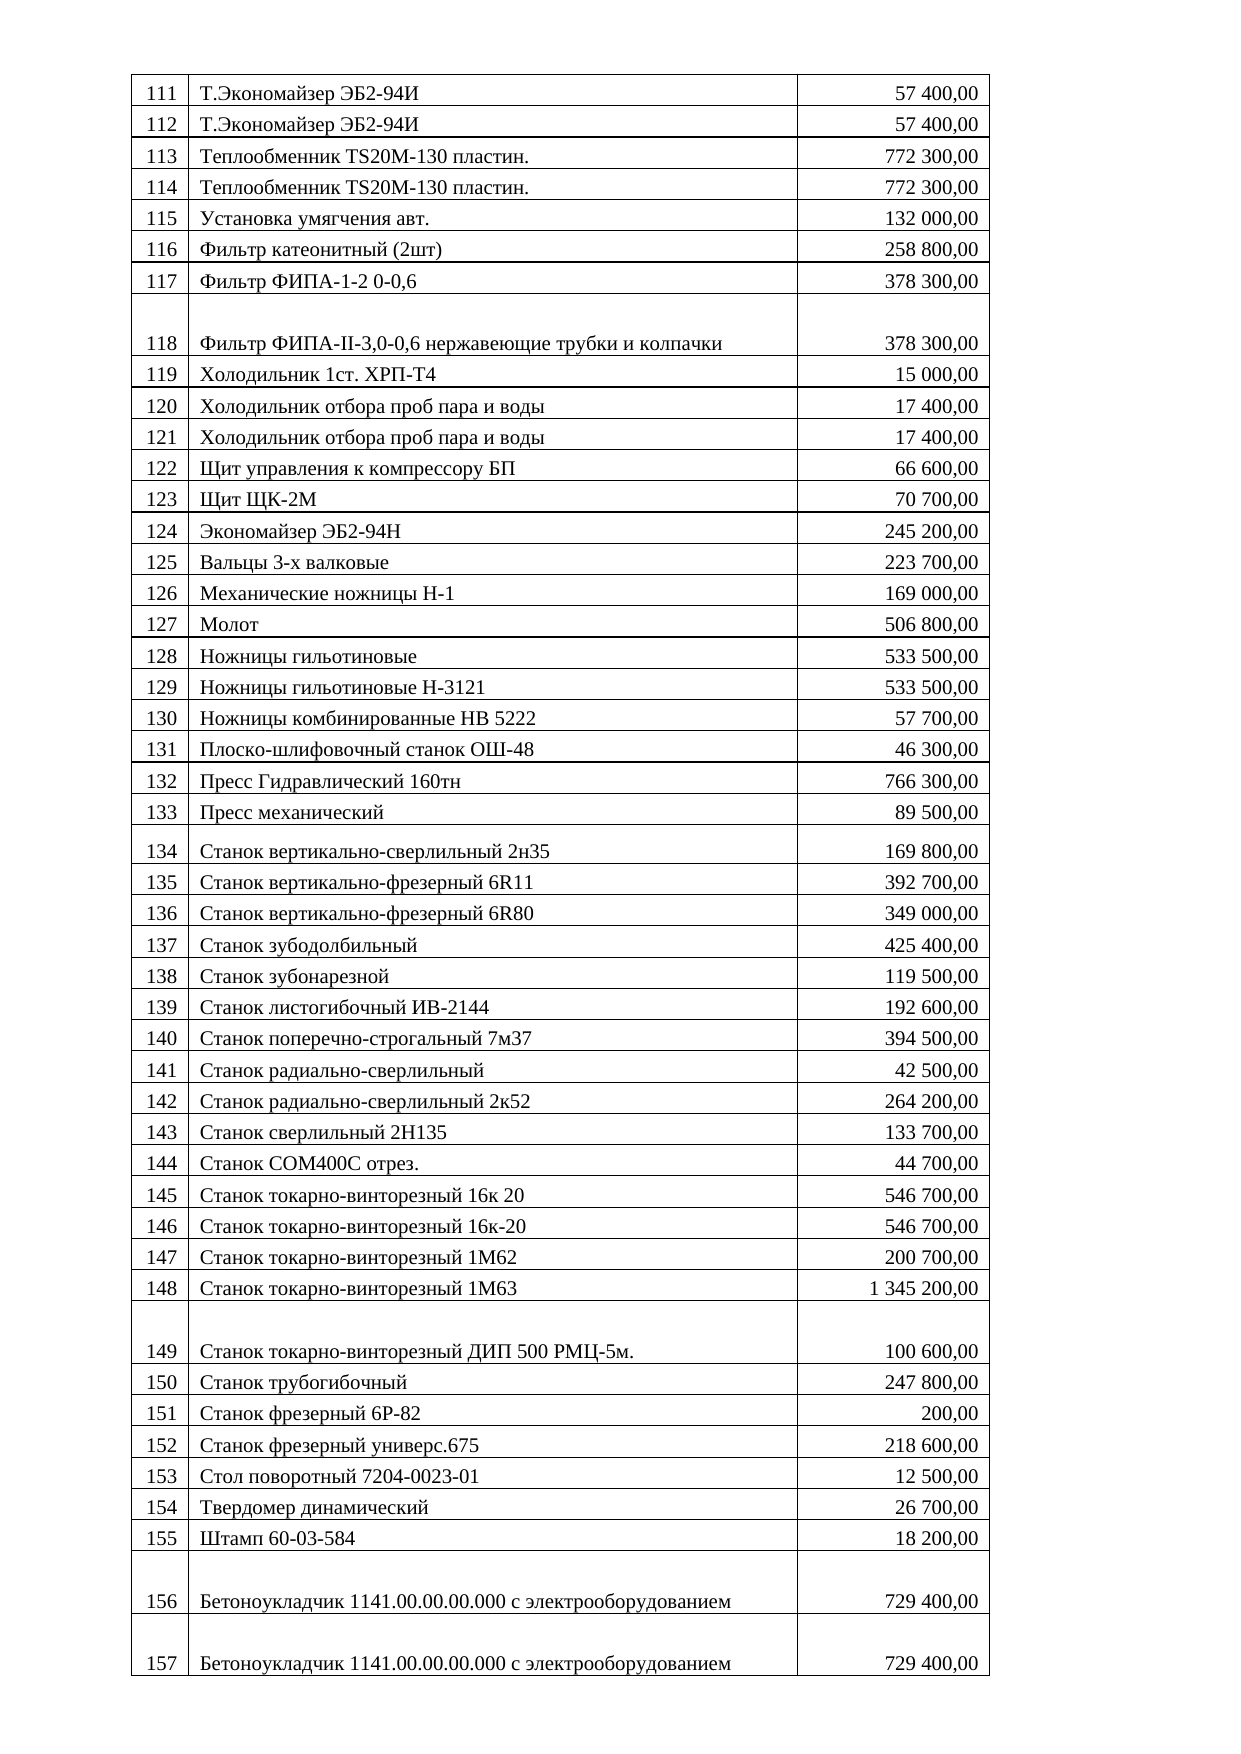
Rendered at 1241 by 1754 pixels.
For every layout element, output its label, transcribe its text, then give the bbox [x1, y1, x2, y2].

table_cell 378 300,00 [798, 294, 989, 355]
table_cell Щит ЩК-2М [189, 481, 797, 511]
table_cell 114 [132, 169, 188, 199]
table_cell Фильтр ФИПА-1-2 0-0,6 [189, 263, 797, 293]
table_cell 200,00 [798, 1395, 989, 1425]
table_cell 131 [132, 731, 188, 761]
table_cell Станок токарно-винторезный 1М63 [189, 1270, 797, 1300]
table_cell 17 400,00 [798, 388, 989, 418]
table_cell Станок вертикально-фрезерный 6R11 [189, 864, 797, 894]
table_cell 134 [132, 825, 188, 863]
table_cell 152 [132, 1426, 188, 1457]
table_cell 138 [132, 958, 188, 988]
table_cell 144 [132, 1145, 188, 1175]
table_cell Механические ножницы Н-1 [189, 575, 797, 605]
table_cell 394 500,00 [798, 1020, 989, 1050]
table_cell 123 [132, 481, 188, 511]
table_cell 766 300,00 [798, 763, 989, 793]
table_cell Т.Экономайзер ЭБ2-94И [189, 106, 797, 136]
table_cell Станок зубодолбильный [189, 926, 797, 957]
table_cell 223 700,00 [798, 544, 989, 574]
table_cell 126 [132, 575, 188, 605]
table_cell 120 [132, 388, 188, 418]
table_cell Станок поперечно-строгальный 7м37 [189, 1020, 797, 1050]
table_cell Станок токарно-винторезный ДИП 500 РМЦ-5м. [189, 1301, 797, 1363]
table_cell 772 300,00 [798, 169, 989, 199]
table_cell Ножницы гильотиновые Н-3121 [189, 669, 797, 699]
table_cell Станок СОМ400С отрез. [189, 1145, 797, 1175]
table_cell Станок радиально-сверлильный 2к52 [189, 1083, 797, 1113]
table_cell 169 000,00 [798, 575, 989, 605]
table_cell 546 700,00 [798, 1208, 989, 1238]
table_cell 136 [132, 895, 188, 925]
table_cell 132 000,00 [798, 200, 989, 230]
table_cell 349 000,00 [798, 895, 989, 925]
table_cell 143 [132, 1114, 188, 1144]
table_cell 506 800,00 [798, 606, 989, 636]
table_cell Фильтр катеонитный (2шт) [189, 231, 797, 261]
table_cell 17 400,00 [798, 419, 989, 449]
table_cell 245 200,00 [798, 513, 989, 543]
table_cell 15 000,00 [798, 356, 989, 386]
table_cell 12 500,00 [798, 1458, 989, 1488]
table_cell Холодильник 1ст. ХРП-Т4 [189, 356, 797, 386]
table_cell Экономайзер ЭБ2-94Н [189, 513, 797, 543]
table_cell Вальцы 3-х валковые [189, 544, 797, 574]
table_cell 115 [132, 200, 188, 230]
table_cell Пресс механический [189, 794, 797, 824]
table_cell 44 700,00 [798, 1145, 989, 1175]
table_cell Станок сверлильный 2H135 [189, 1114, 797, 1144]
table_cell Установка умягчения авт. [189, 200, 797, 230]
table_cell 127 [132, 606, 188, 636]
table_cell 148 [132, 1270, 188, 1300]
table_cell 153 [132, 1458, 188, 1488]
table_cell Плоско-шлифовочный станок ОШ-48 [189, 731, 797, 761]
table_cell 137 [132, 926, 188, 957]
table_cell Твердомер динамический [189, 1489, 797, 1519]
table_cell 142 [132, 1083, 188, 1113]
table_cell Теплообменник ТS20M-130 пластин. [189, 138, 797, 168]
table_cell Фильтр ФИПА-II-3,0-0,6 нержавеющие трубки и колпачки [189, 294, 797, 355]
table_cell 46 300,00 [798, 731, 989, 761]
table_cell Молот [189, 606, 797, 636]
table_cell Штамп 60-03-584 [189, 1520, 797, 1550]
table_cell Станок зубонарезной [189, 958, 797, 988]
table_cell 729 400,00 [798, 1614, 989, 1675]
table_cell Щит управления к компрессору БП [189, 450, 797, 480]
table_cell 145 [132, 1176, 188, 1207]
table_cell 117 [132, 263, 188, 293]
table_cell 533 500,00 [798, 669, 989, 699]
table_cell Стол поворотный 7204-0023-01 [189, 1458, 797, 1488]
table_cell 111 [132, 75, 188, 105]
table_cell 118 [132, 294, 188, 355]
table_cell 18 200,00 [798, 1520, 989, 1550]
table_cell 130 [132, 700, 188, 730]
table_cell 533 500,00 [798, 638, 989, 668]
table_cell 135 [132, 864, 188, 894]
table_cell Пресс Гидравлический 160тн [189, 763, 797, 793]
table_cell Холодильник отбора проб пара и воды [189, 419, 797, 449]
table_cell 192 600,00 [798, 989, 989, 1019]
table_cell 151 [132, 1395, 188, 1425]
table_cell Станок листогибочный ИВ-2144 [189, 989, 797, 1019]
table_cell 70 700,00 [798, 481, 989, 511]
table_cell 113 [132, 138, 188, 168]
table_cell Станок радиально-сверлильный [189, 1051, 797, 1082]
table_cell 57 400,00 [798, 106, 989, 136]
table_cell 247 800,00 [798, 1364, 989, 1394]
table_cell Станок вертикально-фрезерный 6R80 [189, 895, 797, 925]
table_cell 133 [132, 794, 188, 824]
table_cell 100 600,00 [798, 1301, 989, 1363]
table_cell Станок вертикально-сверлильный 2н35 [189, 825, 797, 863]
table_cell Теплообменник ТS20M-130 пластин. [189, 169, 797, 199]
table_cell 133 700,00 [798, 1114, 989, 1144]
table_cell 149 [132, 1301, 188, 1363]
table_cell 89 500,00 [798, 794, 989, 824]
table_cell 156 [132, 1551, 188, 1613]
table_cell 155 [132, 1520, 188, 1550]
table_cell Станок токарно-винторезный 16к-20 [189, 1208, 797, 1238]
table_cell 122 [132, 450, 188, 480]
table_cell 546 700,00 [798, 1176, 989, 1207]
table_cell 124 [132, 513, 188, 543]
table_cell 26 700,00 [798, 1489, 989, 1519]
table_cell 129 [132, 669, 188, 699]
table_cell 119 [132, 356, 188, 386]
table_cell 125 [132, 544, 188, 574]
table_cell 147 [132, 1239, 188, 1269]
table_cell 57 700,00 [798, 700, 989, 730]
table_cell 218 600,00 [798, 1426, 989, 1457]
table_cell Холодильник отбора проб пара и воды [189, 388, 797, 418]
table_cell 119 500,00 [798, 958, 989, 988]
table_cell Бетоноукладчик 1141.00.00.00.000 с электрооборудованием [189, 1614, 797, 1675]
table_cell 258 800,00 [798, 231, 989, 261]
table_cell 146 [132, 1208, 188, 1238]
table_cell Станок фрезерный универс.675 [189, 1426, 797, 1457]
table_cell 132 [132, 763, 188, 793]
table_cell 157 [132, 1614, 188, 1675]
table_cell Станок фрезерный 6Р-82 [189, 1395, 797, 1425]
table_cell 121 [132, 419, 188, 449]
table_cell 200 700,00 [798, 1239, 989, 1269]
table_cell 425 400,00 [798, 926, 989, 957]
table_cell 116 [132, 231, 188, 261]
table_cell Ножницы гильотиновые [189, 638, 797, 668]
table_cell 1 345 200,00 [798, 1270, 989, 1300]
table_cell 378 300,00 [798, 263, 989, 293]
table_cell 128 [132, 638, 188, 668]
table_cell 154 [132, 1489, 188, 1519]
table_cell 139 [132, 989, 188, 1019]
table_cell 729 400,00 [798, 1551, 989, 1613]
table_cell Станок токарно-винторезный 16к 20 [189, 1176, 797, 1207]
table_cell 392 700,00 [798, 864, 989, 894]
table_cell 169 800,00 [798, 825, 989, 863]
table_cell Т.Экономайзер ЭБ2-94И [189, 75, 797, 105]
table_cell 42 500,00 [798, 1051, 989, 1082]
table_cell Бетоноукладчик 1141.00.00.00.000 с электрооборудованием [189, 1551, 797, 1613]
table_cell 772 300,00 [798, 138, 989, 168]
table_cell 112 [132, 106, 188, 136]
table_cell 141 [132, 1051, 188, 1082]
table_cell Станок трубогибочный [189, 1364, 797, 1394]
table_cell Станок токарно-винторезный 1М62 [189, 1239, 797, 1269]
table_cell 57 400,00 [798, 75, 989, 105]
table_cell 264 200,00 [798, 1083, 989, 1113]
table_cell Ножницы комбинированные НВ 5222 [189, 700, 797, 730]
table_cell 150 [132, 1364, 188, 1394]
table_cell 140 [132, 1020, 188, 1050]
table_cell 66 600,00 [798, 450, 989, 480]
